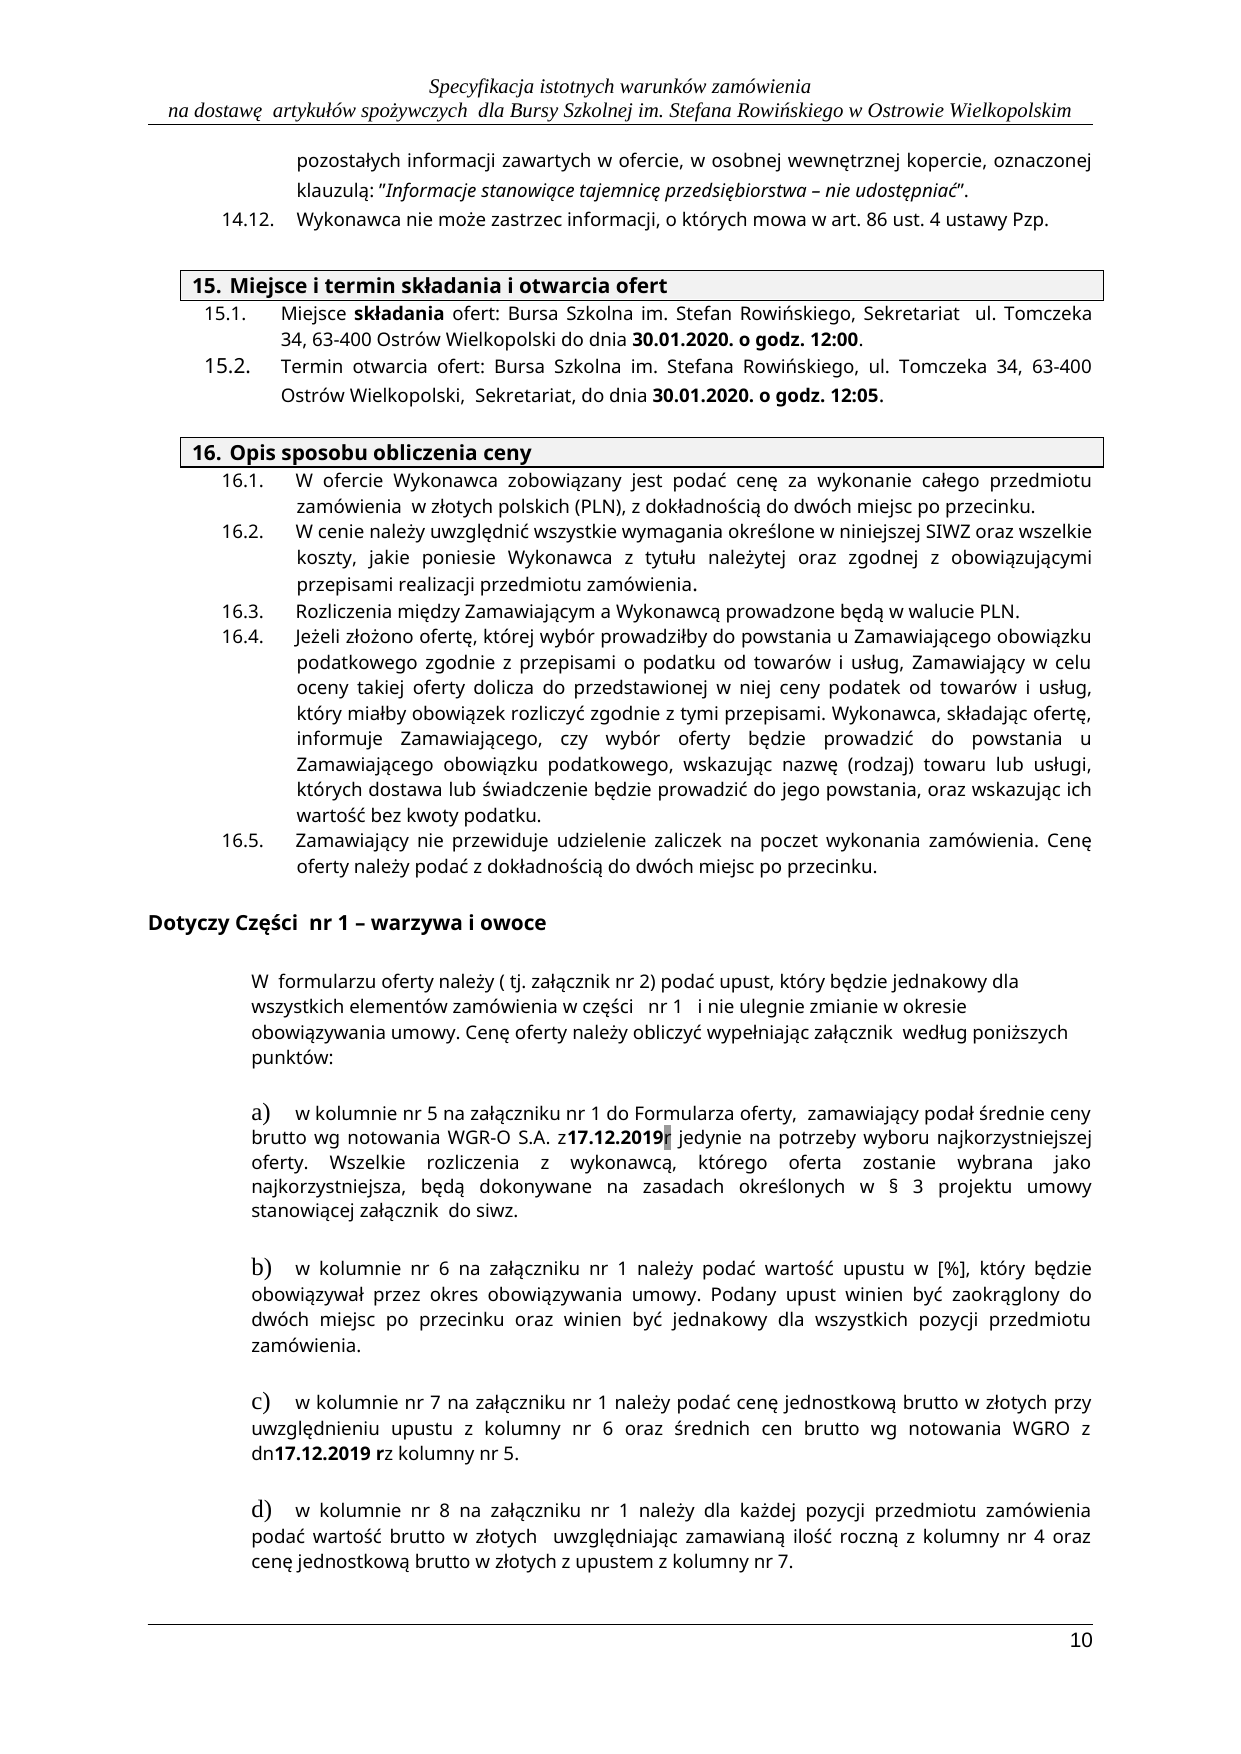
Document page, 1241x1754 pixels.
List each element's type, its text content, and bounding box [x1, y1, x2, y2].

list w kolumnie nr 8 na załączniku nr 1 należy dla każdej pozycji przedmiotu zamówienia podać wartość brutto w złotych uwzględniając zamawianą ilość roczną z kolumny nr 4 oraz cenę jednostkową brutto w złotych z upustem z kolumny nr 7. [251, 1494, 1092, 1574]
text Dotyczy Części nr 1 – warzywa i owoce [148, 908, 1093, 937]
list w kolumnie nr 5 na załączniku nr 1 do Formularza oferty, zamawiający podał średnie ceny brutto wg notowania WGR-O S.A. z17.12.2019r jedynie na potrzeby wyboru najkorzystniejszej oferty. Wszelkie rozliczenia z wykonawcą, którego oferta zostanie wybrana jako najkorzystniejsza, będą dokonywane na zasadach określonych w § 3 projektu umowy stanowiącej załącznik do siwz. [251, 1099, 1092, 1223]
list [221, 148, 1093, 202]
subtitle Zamawiający nie przewiduje udzielenie zaliczek na poczet wykonania zamówienia. Cenę oferty należy podać z dokładnością do dwóch miejsc po przecinku. [221, 828, 1093, 879]
subtitle Jeżeli złożono ofertę, której wybór prowadziłby do powstania u Zamawiającego obowiązku podatkowego zgodnie z przepisami o podatku od towarów i usług, Zamawiający w celu oceny takiej oferty dolicza do przedstawionej w niej ceny podatek od towarów i usług, który miałby obowiązek rozliczyć zgodnie z tymi przepisami. Wykonawca, składając ofertę, informuje Zamawiającego, czy wybór oferty będzie prowadzić do powstania u Zamawiającego obowiązku podatkowego, wskazując nazwę (rodzaj) towaru lub usługi, których dostawa lub świadczenie będzie prowadzić do jego powstania, oraz wskazując ich wartość bez kwoty podatku. [221, 623, 1093, 828]
text W formularzu oferty należy ( tj. załącznik nr 2) podać upust, który będzie jednakowy dla wszystkich elementów zamówienia w części nr 1 i nie ulegnie zmianie w okresie obowiązywania umowy. Cenę oferty należy obliczyć wypełniając załącznik według poniższych punktów: [251, 968, 1092, 1070]
list Wykonawca nie może zastrzec informacji, o których mowa w art. 86 ust. 4 ustawy Pzp. [221, 206, 1093, 232]
list Termin otwarcia ofert: Bursa Szkolna im. Stefana Rowińskiego, ul. Tomczeka 34, 63-400 Ostrów Wielkopolski, Sekretariat, do dnia 30.01.2020. o godz. 12:05. [204, 352, 1093, 408]
subtitle Rozliczenia między Zamawiającym a Wykonawcą prowadzone będą w walucie PLN. [221, 598, 1093, 623]
list Miejsce składania ofert: Bursa Szkolna im. Stefan Rowińskiego, Sekretariat ul. Tomczeka 34, 63-400 Ostrów Wielkopolski do dnia 30.01.2020. o godz. 12:00. [204, 301, 1093, 352]
subtitle W cenie należy uwzględnić wszystkie wymagania określone w niniejszej SIWZ oraz wszelkie koszty, jakie poniesie Wykonawca z tytułu należytej oraz zgodnej z obowiązującymi przepisami realizacji przedmiotu zamówienia. [221, 518, 1093, 598]
table_header Opis sposobu obliczenia ceny [181, 438, 1103, 466]
table_header Miejsce i termin składania i otwarcia ofert [181, 271, 1103, 299]
list w kolumnie nr 6 na załączniku nr 1 należy podać wartość upustu w [%], który będzie obowiązywał przez okres obowiązywania umowy. Podany upust winien być zaokrąglony do dwóch miejsc po przecinku oraz winien być jednakowy dla wszystkich pozycji przedmiotu zamówienia. [251, 1252, 1092, 1358]
subtitle W ofercie Wykonawca zobowiązany jest podać cenę za wykonanie całego przedmiotu zamówienia w złotych polskich (PLN), z dokładnością do dwóch miejsc po przecinku. [221, 468, 1093, 518]
list w kolumnie nr 7 na załączniku nr 1 należy podać cenę jednostkową brutto w złotych przy uwzględnieniu upustu z kolumny nr 6 oraz średnich cen brutto wg notowania WGRO z dn17.12.2019 rz kolumny nr 5. [251, 1386, 1092, 1466]
